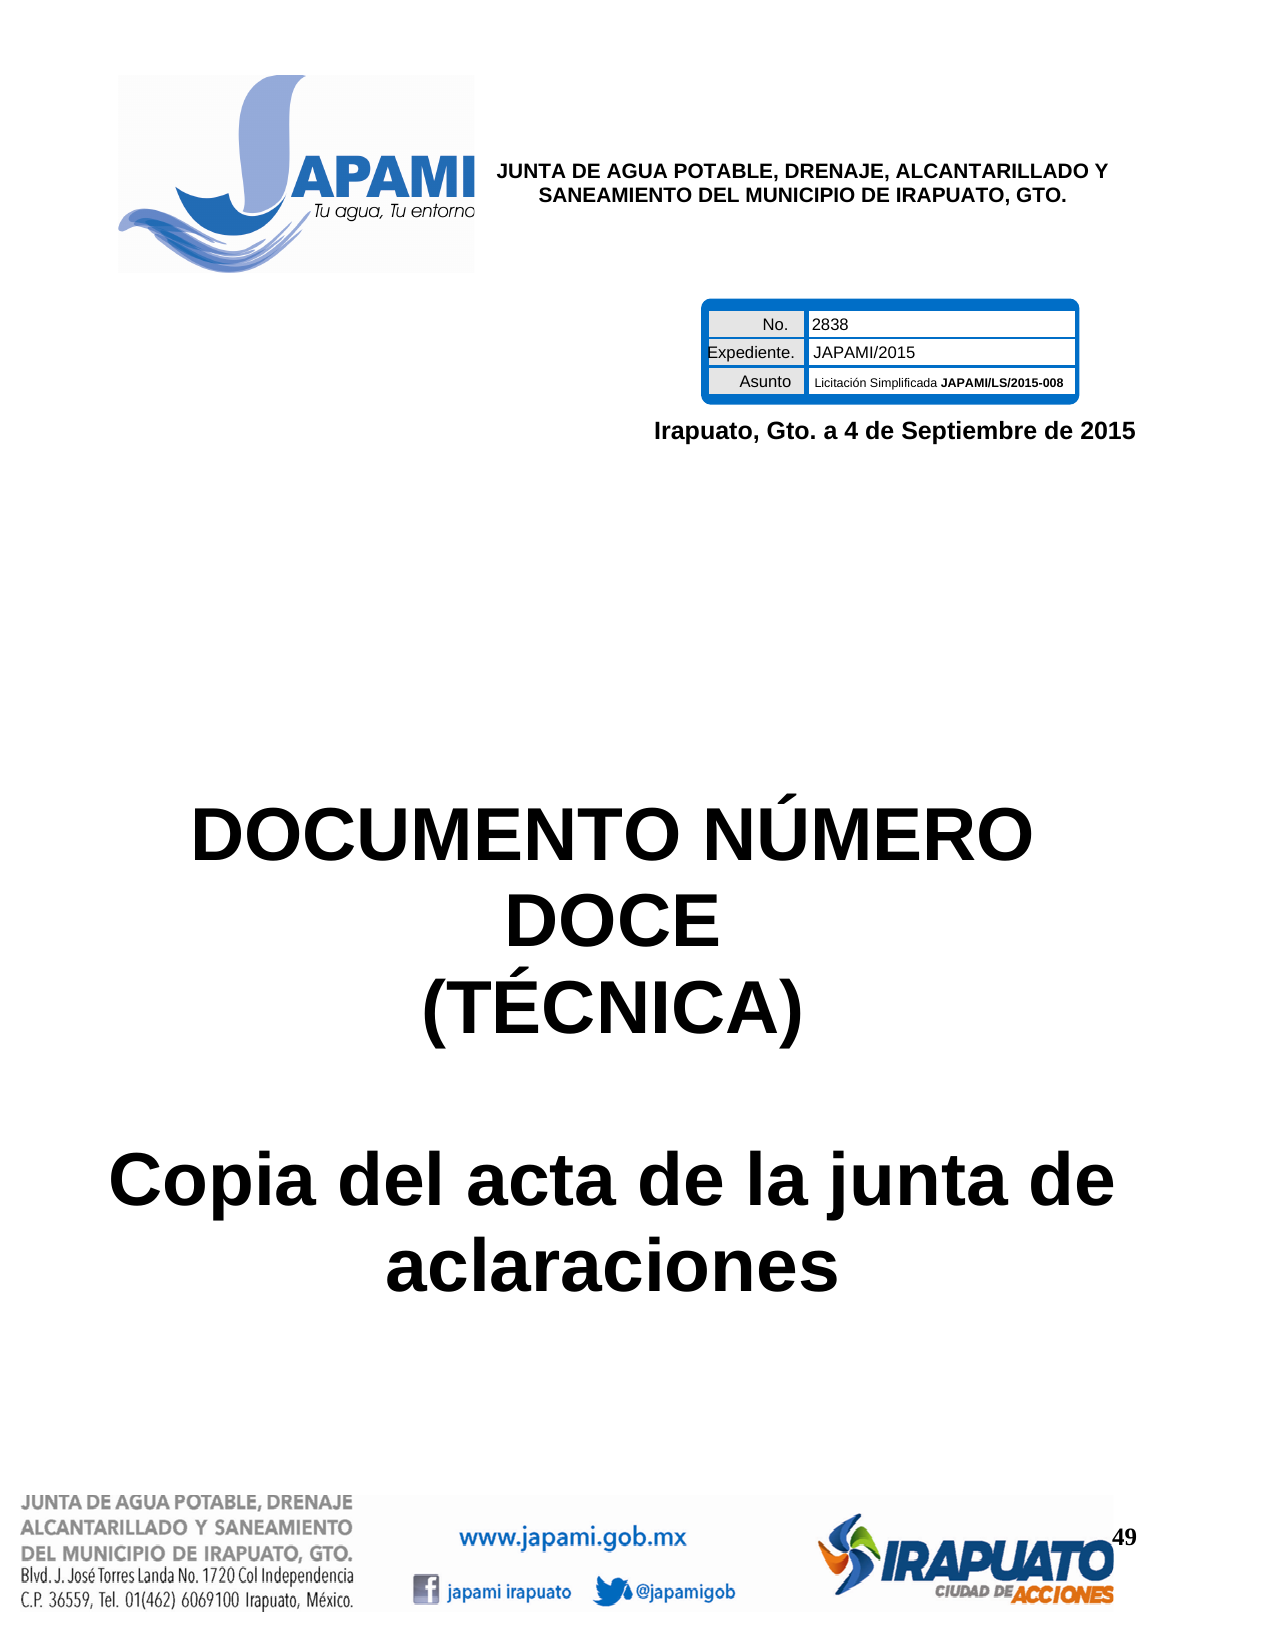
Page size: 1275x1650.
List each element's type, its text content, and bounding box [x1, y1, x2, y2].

text (TÉCNICA) [88, 963, 1137, 1049]
text DOCUMENTO NÚMERO DOCE [88, 790, 1137, 963]
picture [118, 75, 475, 273]
picture [20, 1495, 1114, 1612]
text Copia del acta de la junta de aclaraciones [88, 1135, 1137, 1308]
